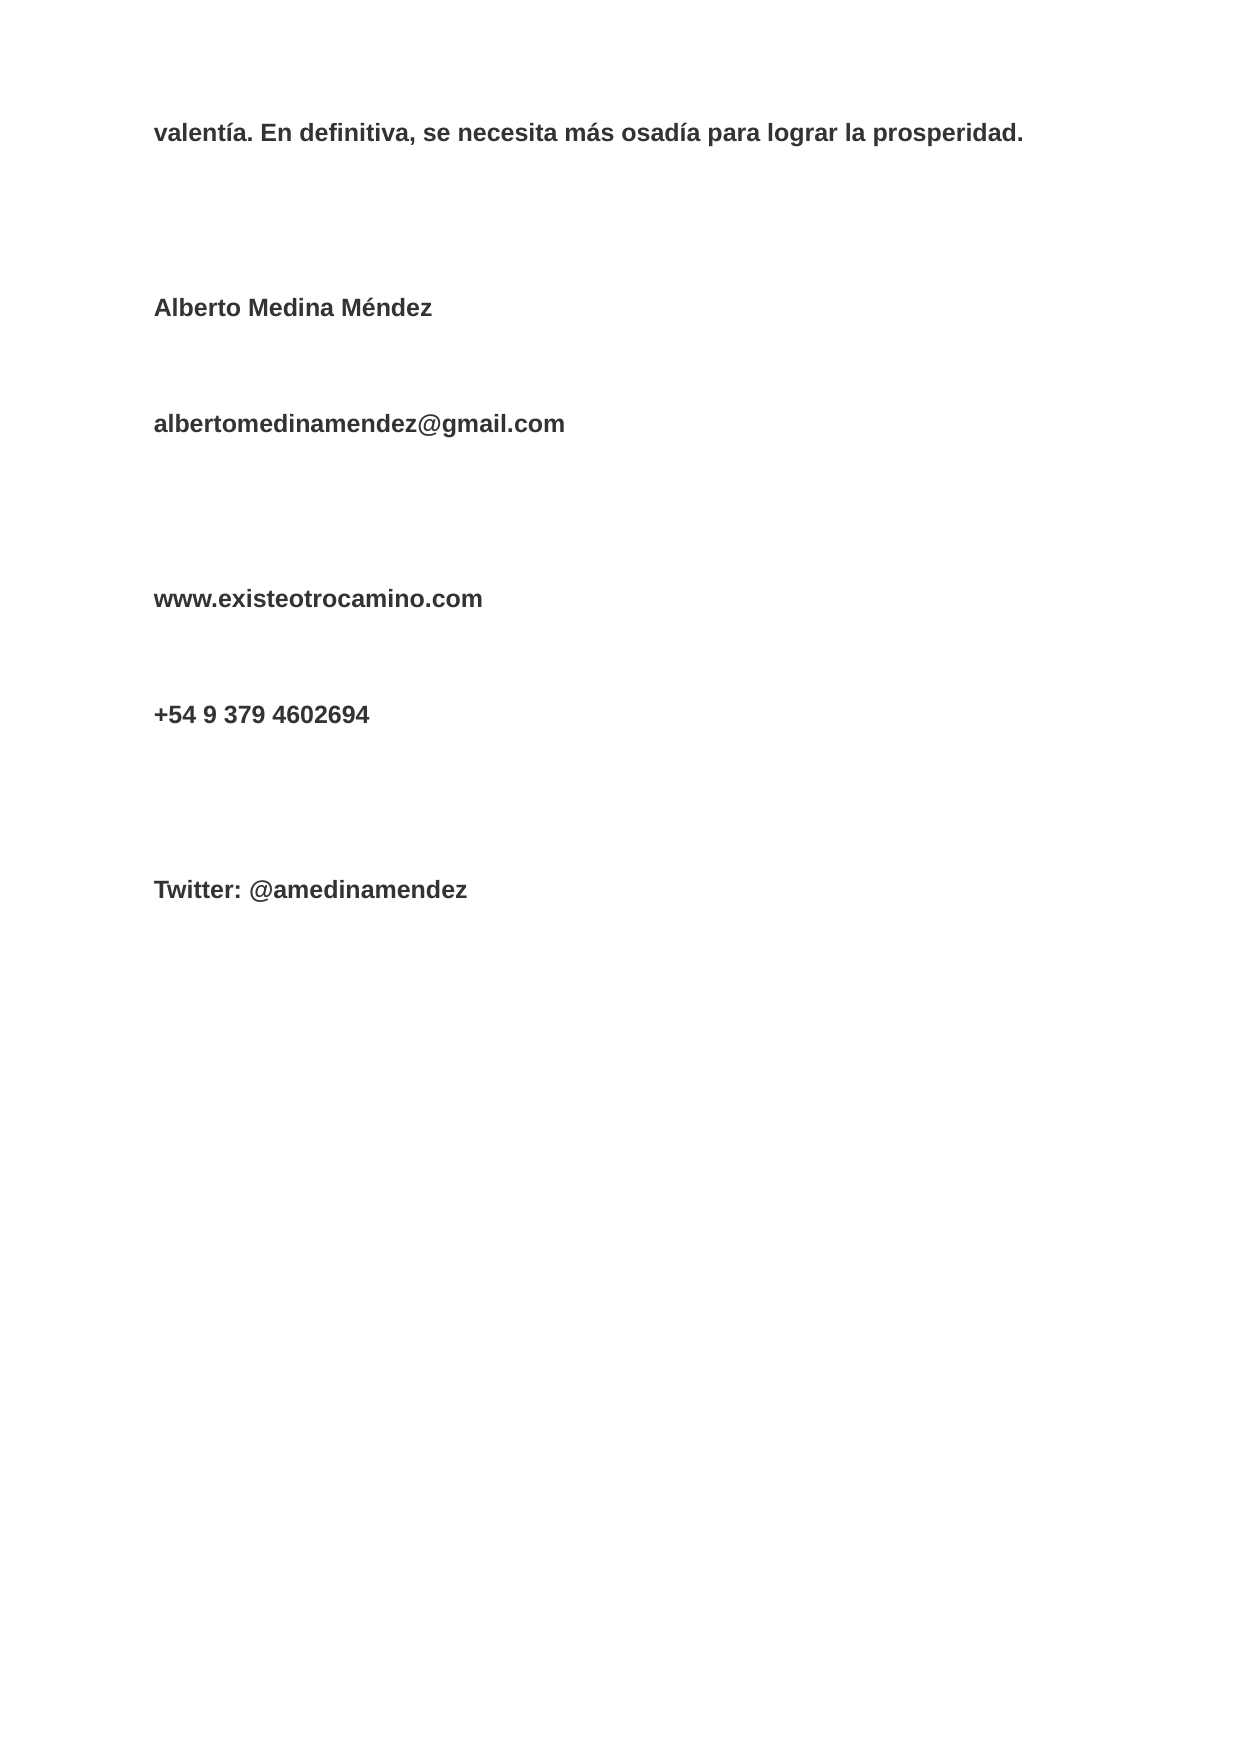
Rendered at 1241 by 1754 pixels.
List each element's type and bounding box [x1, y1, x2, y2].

table_header [118, 118, 1122, 934]
